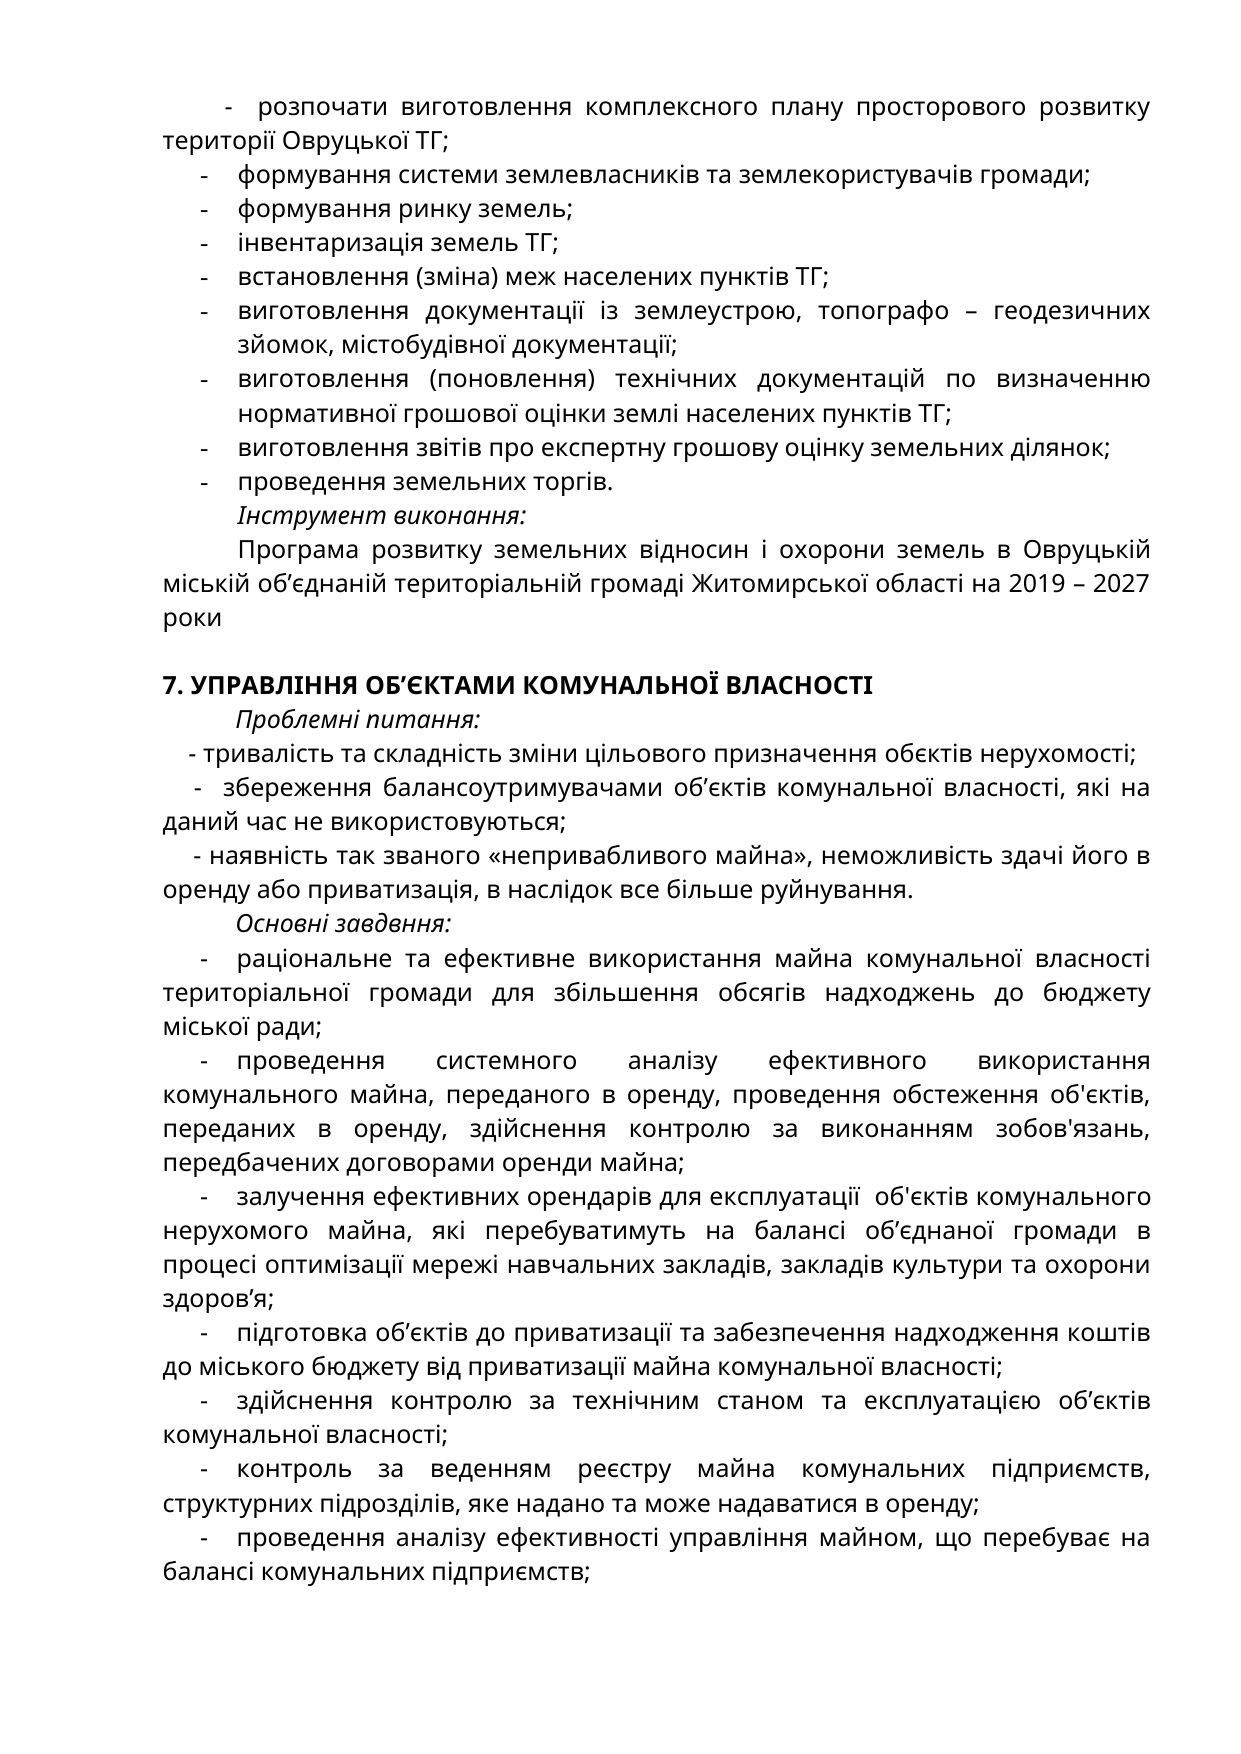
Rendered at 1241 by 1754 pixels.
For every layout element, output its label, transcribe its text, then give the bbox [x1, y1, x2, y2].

list контроль за веденням реєстру майна комунальних підприємств, структурних підрозділів, яке надано та може надаватися в оренду; [162, 1451, 1152, 1519]
text - розпочати виготовлення комплексного плану просторового розвитку території Овруцької ТГ; [162, 89, 1152, 157]
text Основні завдвння: [235, 906, 1152, 940]
list формування ринку земель; [200, 191, 1152, 225]
list здійснення контролю за технічним станом та експлуатацією об’єктів комунальної власності; [162, 1383, 1152, 1451]
list виготовлення (поновлення) технічних документацій по визначенню нормативної грошової оцінки землі населених пунктів ТГ; [200, 361, 1152, 429]
list встановлення (зміна) меж населених пунктів ТГ; [200, 259, 1152, 293]
list інвентаризація земель ТГ; [200, 225, 1152, 259]
list проведення системного аналізу ефективного використання комунального майна, переданого в оренду, проведення обстеження об'єктів, переданих в оренду, здійснення контролю за виконанням зобов'язань, передбачених договорами оренди майна; [162, 1042, 1152, 1179]
text Проблемні питання: [235, 702, 1152, 736]
list підготовка об’єктів до приватизації та забезпечення надходження коштів до міського бюджету від приватизації майна комунальної власності; [162, 1315, 1152, 1383]
text Інструмент виконання: [237, 497, 1152, 531]
text - збереження балансоутримувачами об’єктів комунальної власності, які на даний час не використовуються; [162, 770, 1152, 838]
list формування системи землевласників та землекористувачів громади; [200, 157, 1152, 191]
list проведення земельних торгів. [200, 463, 1152, 497]
list залучення ефективних орендарів для експлуатації об'єктів комунального нерухомого майна, які перебуватимуть на балансі об’єднаної громади в процесі оптимізації мережі навчальних закладів, закладів культури та охорони здоров’я; [162, 1179, 1152, 1315]
text 7. Управління об’єктами комунальної власності [162, 668, 1152, 702]
text - тривалість та складність зміни цільового призначення обєктів нерухомості; [162, 736, 1152, 770]
text - наявність так званого «непривабливого майна», неможливість здачі його в оренду або приватизація, в наслідок все більше руйнування. [162, 838, 1152, 906]
list раціональне та ефективне використання майна комунальної власності територіальної громади для збільшення обсягів надходжень до бюджету міської ради; [162, 940, 1152, 1042]
text Програма розвитку земельних відносин і охорони земель в Овруцькій міській об’єднаній територіальній громаді Житомирської області на 2019 – 2027 роки [162, 531, 1152, 634]
list виготовлення документації із землеустрою, топографо – геодезичних зйомок, містобудівної документації; [200, 293, 1152, 361]
list проведення аналізу ефективності управління майном, що перебуває на балансі комунальних підприємств; [162, 1519, 1152, 1587]
list виготовлення звітів про експертну грошову оцінку земельних ділянок; [200, 429, 1152, 463]
